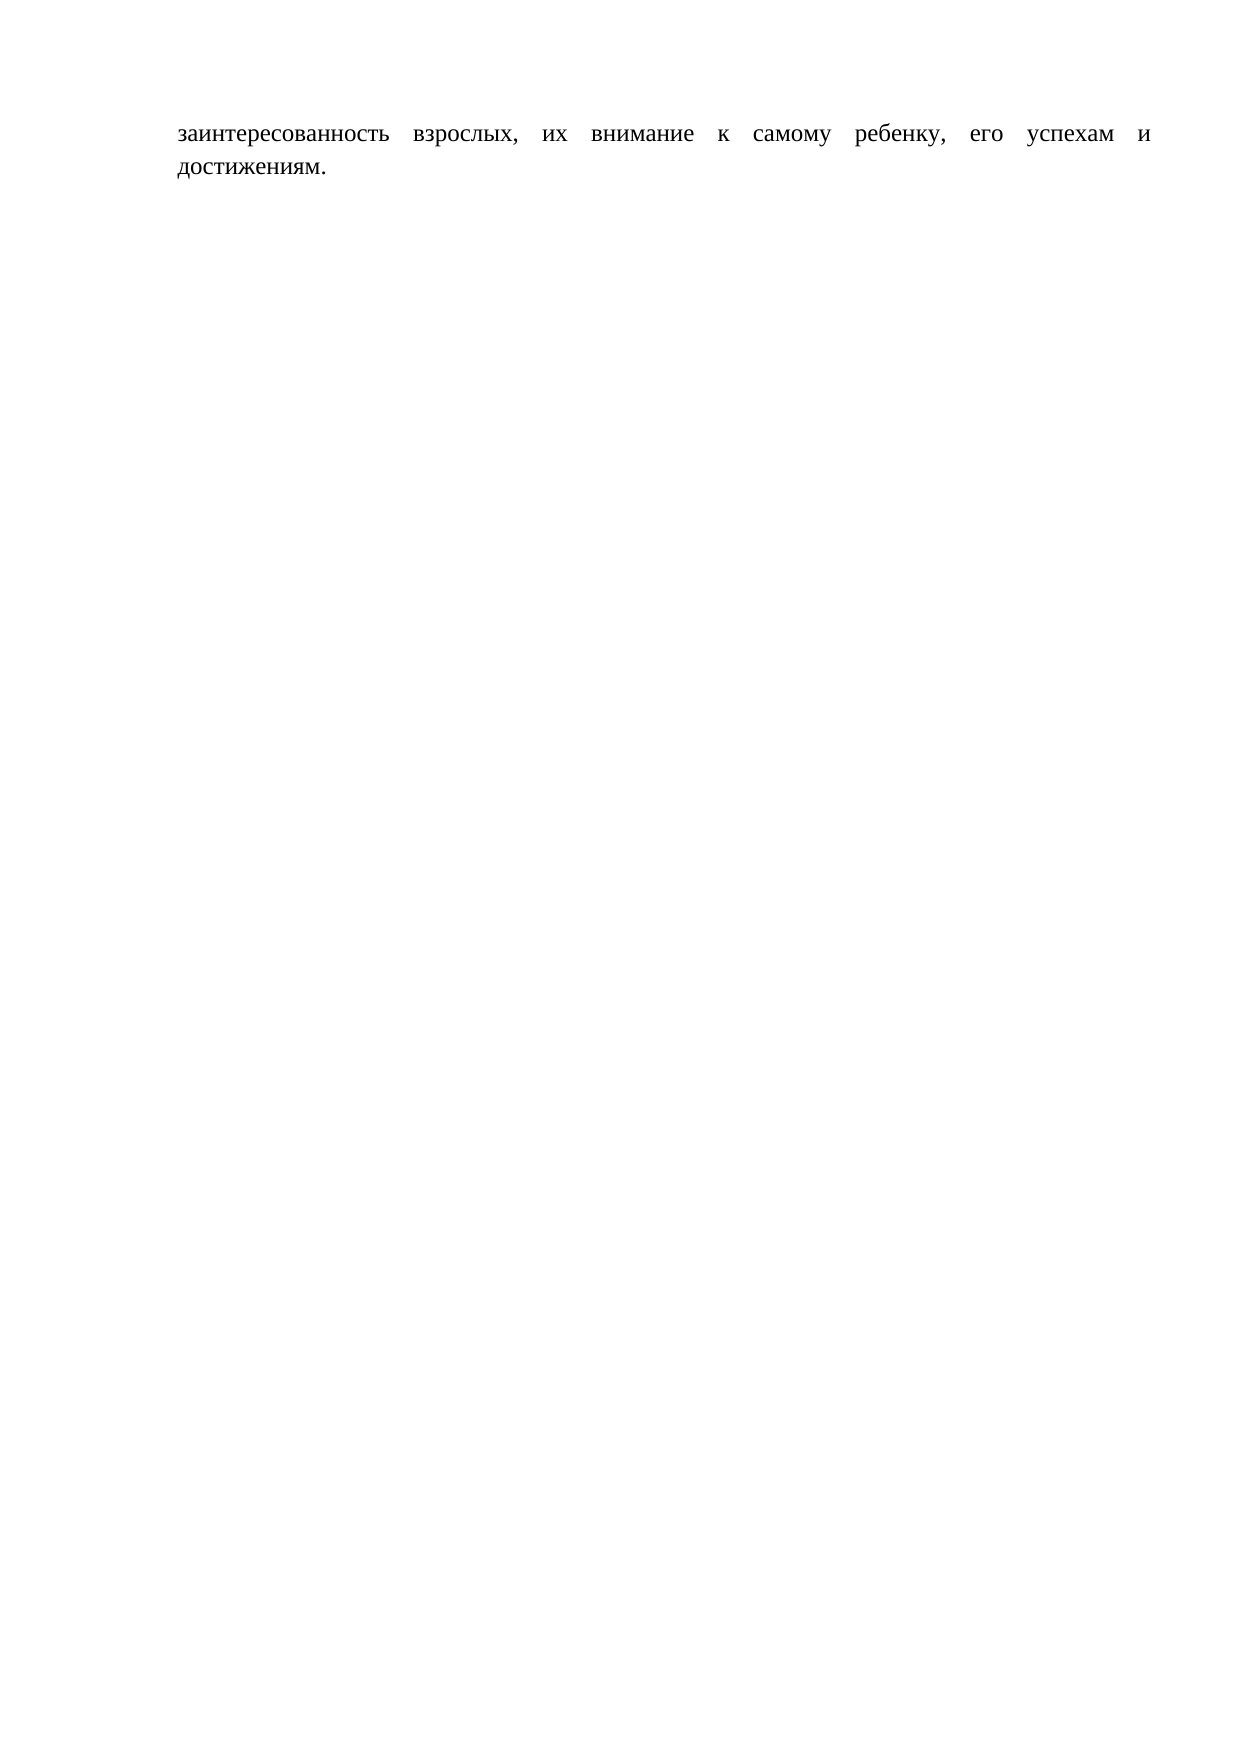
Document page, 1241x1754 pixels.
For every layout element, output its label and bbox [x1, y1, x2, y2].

text [177, 118, 1152, 180]
